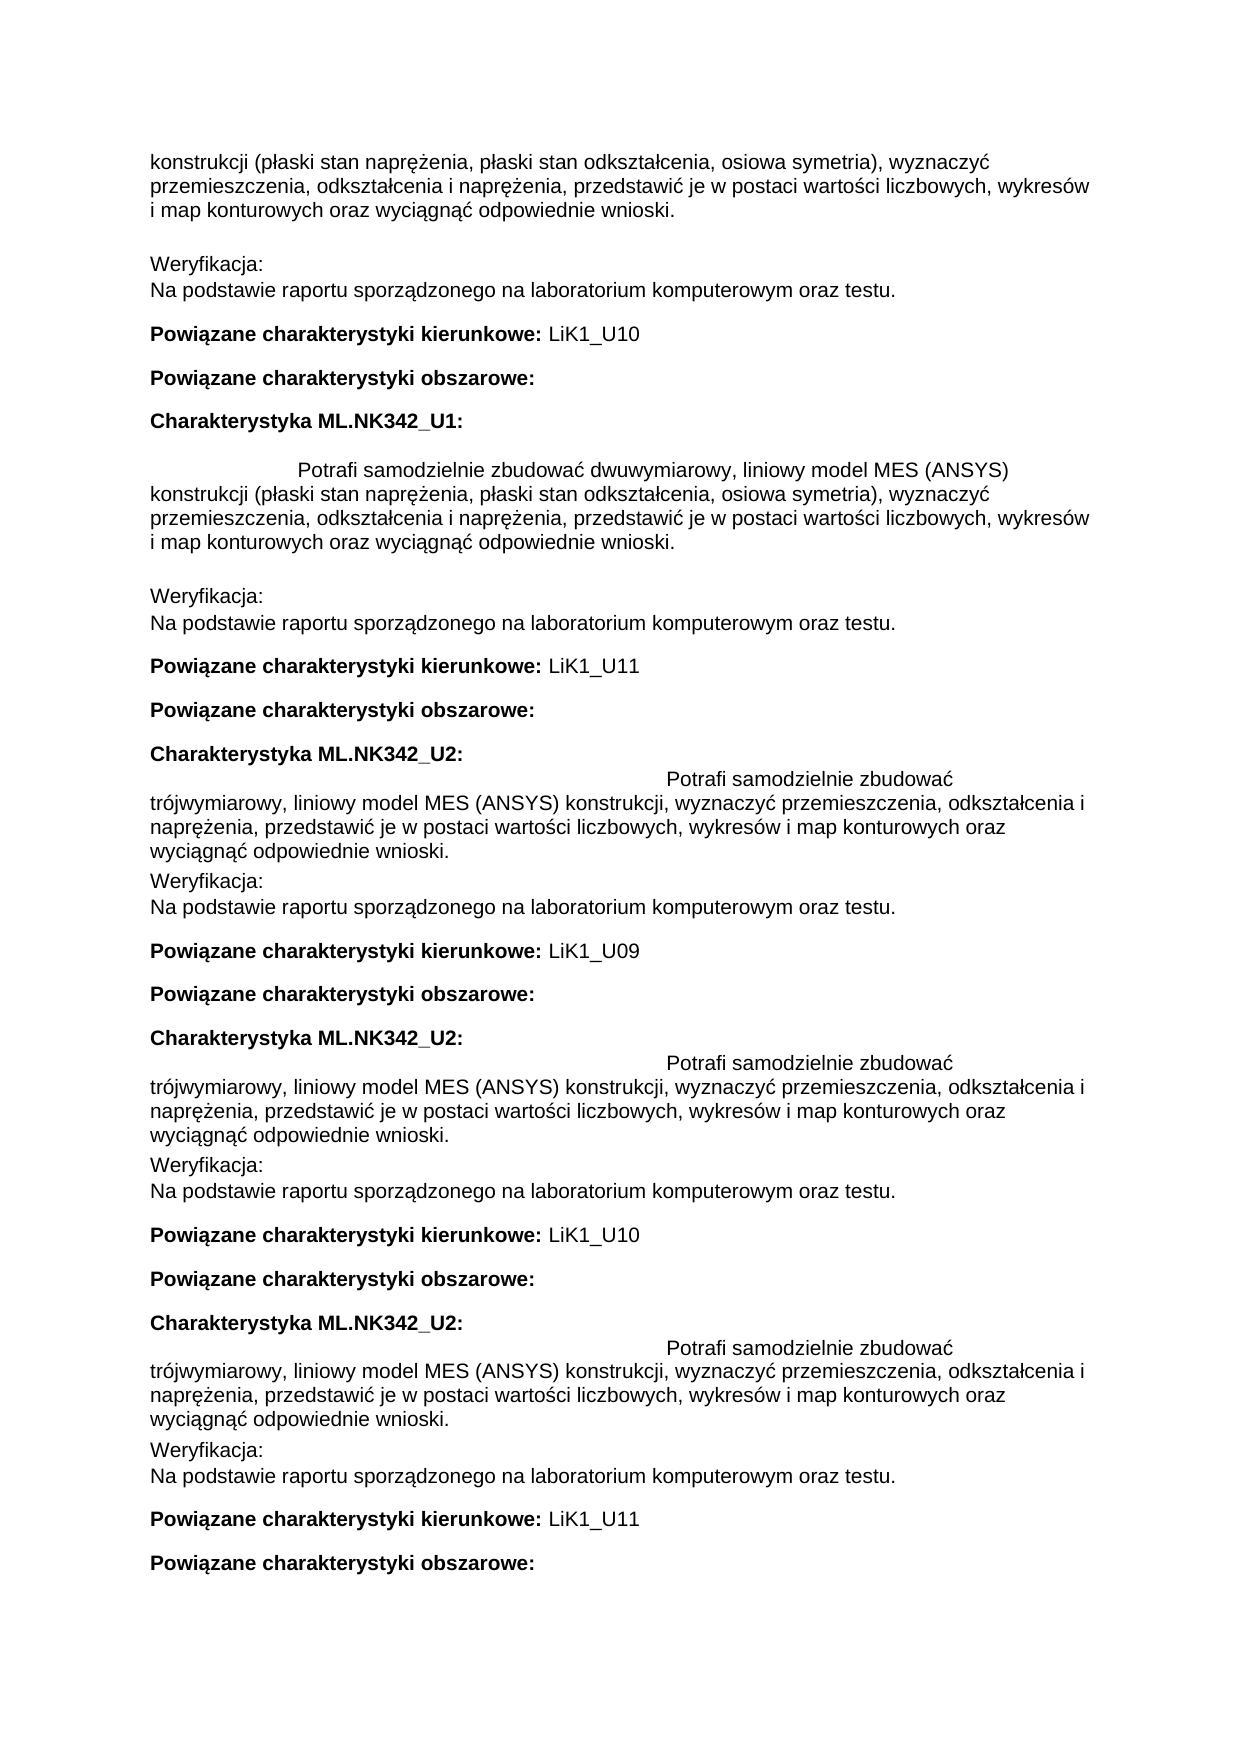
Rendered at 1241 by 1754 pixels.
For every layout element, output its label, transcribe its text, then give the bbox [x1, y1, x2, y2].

text Potrafi samodzielnie zbudować trójwymiarowy, liniowy model MES (ANSYS) konstrukcji, wyznaczyć przemieszczenia, odkształcenia i naprężenia, przedstawić je w postaci wartości liczbowych, wykresów i map konturowych oraz wyciągnąć odpowiednie wnioski. [150, 1051, 1090, 1147]
text Potrafi samodzielnie zbudować trójwymiarowy, liniowy model MES (ANSYS) konstrukcji, wyznaczyć przemieszczenia, odkształcenia i naprężenia, przedstawić je w postaci wartości liczbowych, wykresów i map konturowych oraz wyciągnąć odpowiednie wnioski. [150, 1335, 1090, 1431]
text Charakterystyka ML.NK342_U2: [150, 742, 1090, 766]
text Potrafi samodzielnie zbudować trójwymiarowy, liniowy model MES (ANSYS) konstrukcji, wyznaczyć przemieszczenia, odkształcenia i naprężenia, przedstawić je w postaci wartości liczbowych, wykresów i map konturowych oraz wyciągnąć odpowiednie wnioski. [150, 767, 1090, 862]
text Powiązane charakterystyki kierunkowe: LiK1_U10 [150, 322, 1090, 346]
text Na podstawie raportu sporządzonego na laboratorium komputerowym oraz testu. [150, 895, 1090, 919]
text Na podstawie raportu sporządzonego na laboratorium komputerowym oraz testu. [150, 1179, 1090, 1203]
text Powiązane charakterystyki kierunkowe: LiK1_U10 [150, 1223, 1090, 1247]
text Weryfikacja: [150, 584, 1090, 608]
text Powiązane charakterystyki obszarowe: [150, 1551, 1090, 1575]
text Powiązane charakterystyki obszarowe: [150, 982, 1090, 1006]
text Charakterystyka ML.NK342_U1: [150, 409, 1090, 433]
text Charakterystyka ML.NK342_U2: [150, 1026, 1090, 1050]
text Weryfikacja: [150, 869, 1090, 893]
text Powiązane charakterystyki kierunkowe: LiK1_U11 [150, 654, 1090, 678]
text Na podstawie raportu sporządzonego na laboratorium komputerowym oraz testu. [150, 1463, 1090, 1487]
text Powiązane charakterystyki kierunkowe: LiK1_U09 [150, 938, 1090, 962]
text Weryfikacja: [150, 1153, 1090, 1177]
text Weryfikacja: [150, 252, 1090, 276]
text Powiązane charakterystyki obszarowe: [150, 366, 1090, 389]
text Na podstawie raportu sporządzonego na laboratorium komputerowym oraz testu. [150, 610, 1090, 634]
text Charakterystyka ML.NK342_U2: [150, 1310, 1090, 1334]
text Powiązane charakterystyki obszarowe: [150, 698, 1090, 722]
text Powiązane charakterystyki obszarowe: [150, 1267, 1090, 1291]
text Na podstawie raportu sporządzonego na laboratorium komputerowym oraz testu. [150, 278, 1090, 302]
text Powiązane charakterystyki kierunkowe: LiK1_U11 [150, 1507, 1090, 1531]
text Weryfikacja: [150, 1437, 1090, 1461]
